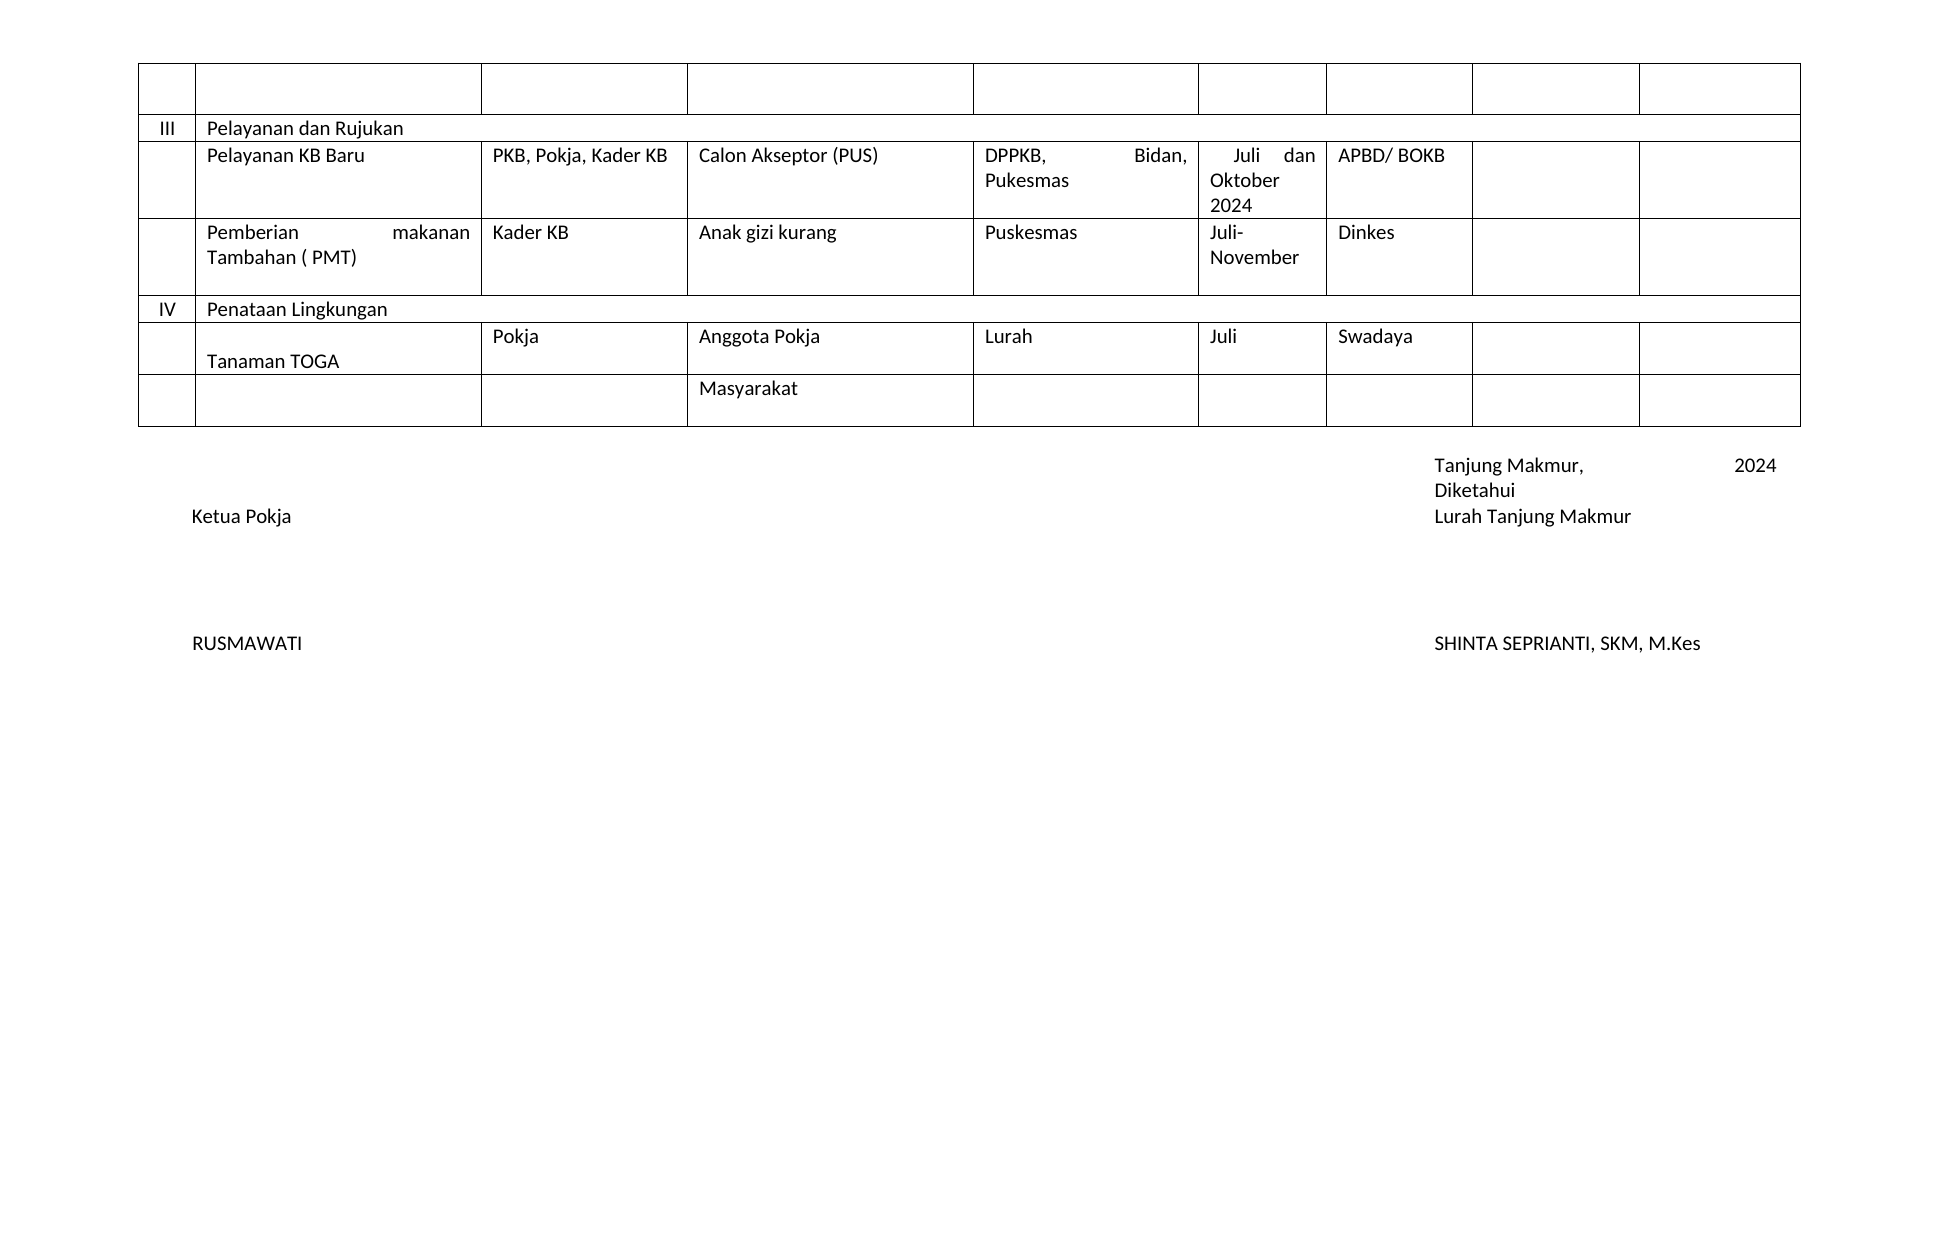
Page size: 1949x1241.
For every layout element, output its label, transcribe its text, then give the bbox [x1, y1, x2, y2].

table_cell Pemberian makanan Tambahan ( PMT) [196, 219, 481, 295]
table_cell [974, 64, 1198, 114]
table_cell PKB, Pokja, Kader KB [482, 142, 687, 218]
table_cell [1199, 375, 1326, 426]
table_cell [1640, 219, 1800, 295]
table_cell [482, 64, 687, 114]
table_cell Anak gizi kurang [688, 219, 973, 295]
table_cell Lurah [974, 323, 1198, 374]
table_cell Pelayanan KB Baru [196, 142, 481, 218]
table_cell Puskesmas [974, 219, 1198, 295]
table_cell Pokja [482, 323, 687, 374]
table_cell [1473, 142, 1639, 218]
text Ketua Pokja Lurah Tanjung Makmur [150, 503, 1799, 528]
table_cell [1640, 375, 1800, 426]
table_cell Calon Akseptor (PUS) [688, 142, 973, 218]
table_cell Anggota Pokja [688, 323, 973, 374]
table_cell Juli [1199, 323, 1326, 374]
table_cell Masyarakat [688, 375, 973, 426]
table_cell [1640, 323, 1800, 374]
table_cell [139, 375, 195, 426]
table_cell [1640, 64, 1800, 114]
table_cell [1473, 64, 1639, 114]
table_cell [139, 142, 195, 218]
text Tanjung Makmur, 2024 [150, 452, 1799, 477]
table_cell [1327, 375, 1472, 426]
table_cell [139, 64, 195, 114]
table_cell APBD/ BOKB [1327, 142, 1472, 218]
table_cell [974, 375, 1198, 426]
table_cell DPPKB, Bidan, Pukesmas [974, 142, 1198, 218]
text Diketahui [150, 477, 1799, 503]
table_cell III [139, 115, 195, 141]
table_cell Dinkes [1327, 219, 1472, 295]
table_cell [482, 375, 687, 426]
table_cell Pelayanan dan Rujukan [196, 115, 1800, 141]
table_cell [1473, 323, 1639, 374]
text RUSMAWATI SHINTA SEPRIANTI, SKM, M.Kes [150, 630, 1799, 655]
table_cell [1640, 142, 1800, 218]
table_cell [1473, 219, 1639, 295]
table_cell [1199, 64, 1326, 114]
table_cell [1327, 64, 1472, 114]
table_cell Kader KB [482, 219, 687, 295]
table_cell IV [139, 296, 195, 322]
table_cell Tanaman TOGA [196, 323, 481, 374]
table_cell Swadaya [1327, 323, 1472, 374]
table_cell [688, 64, 973, 114]
table_cell [1473, 375, 1639, 426]
table_cell Juli- November [1199, 219, 1326, 295]
table_cell Penataan Lingkungan [196, 296, 1800, 322]
table_cell [196, 64, 481, 114]
table_cell [139, 219, 195, 295]
table_cell Juli dan Oktober 2024 [1199, 142, 1326, 218]
table_cell [139, 323, 195, 374]
table_cell [196, 375, 481, 426]
